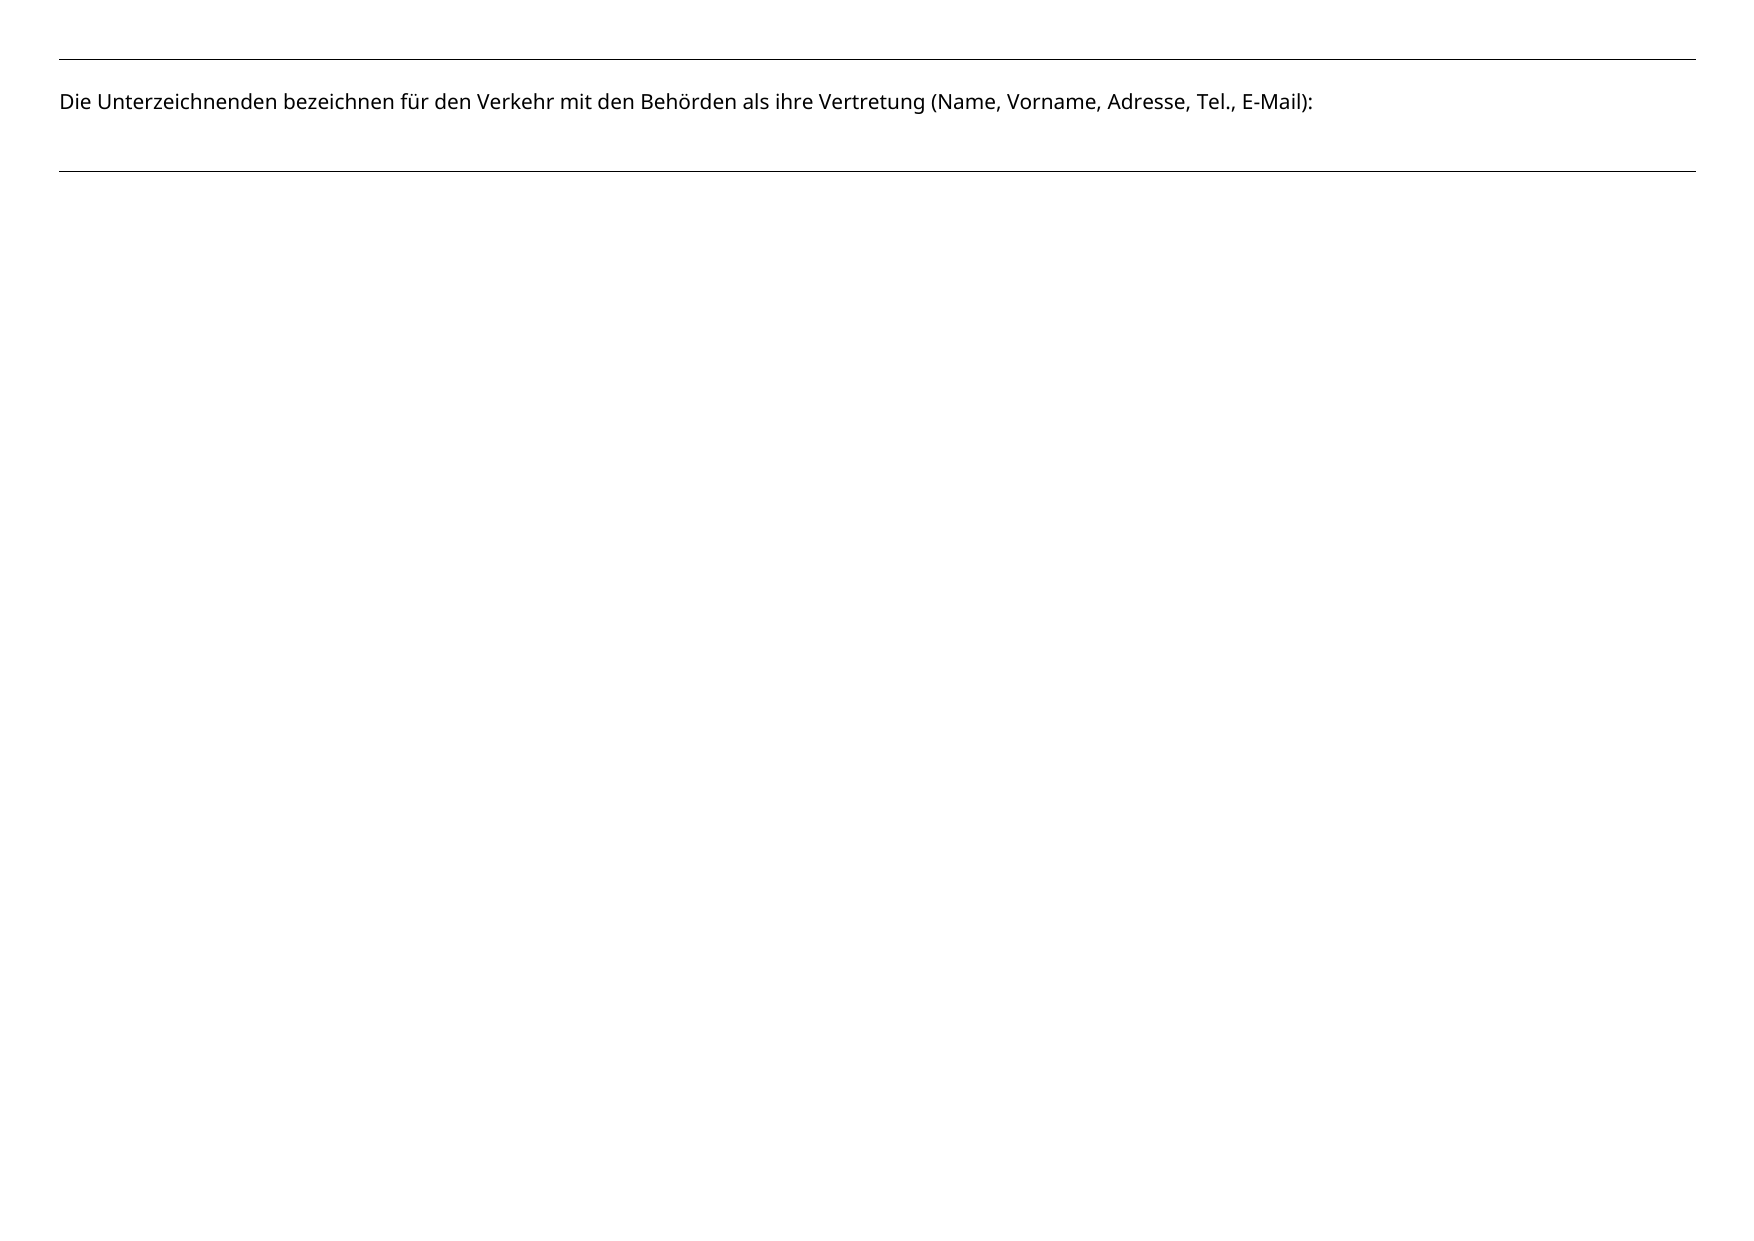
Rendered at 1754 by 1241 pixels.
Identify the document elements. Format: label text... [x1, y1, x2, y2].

table_cell Die Unterzeichnenden bezeichnen für den Verkehr mit den Behörden als ihre Vertretung (Name, Vorname, Adresse, Tel., E-Mail): [59, 60, 1696, 171]
